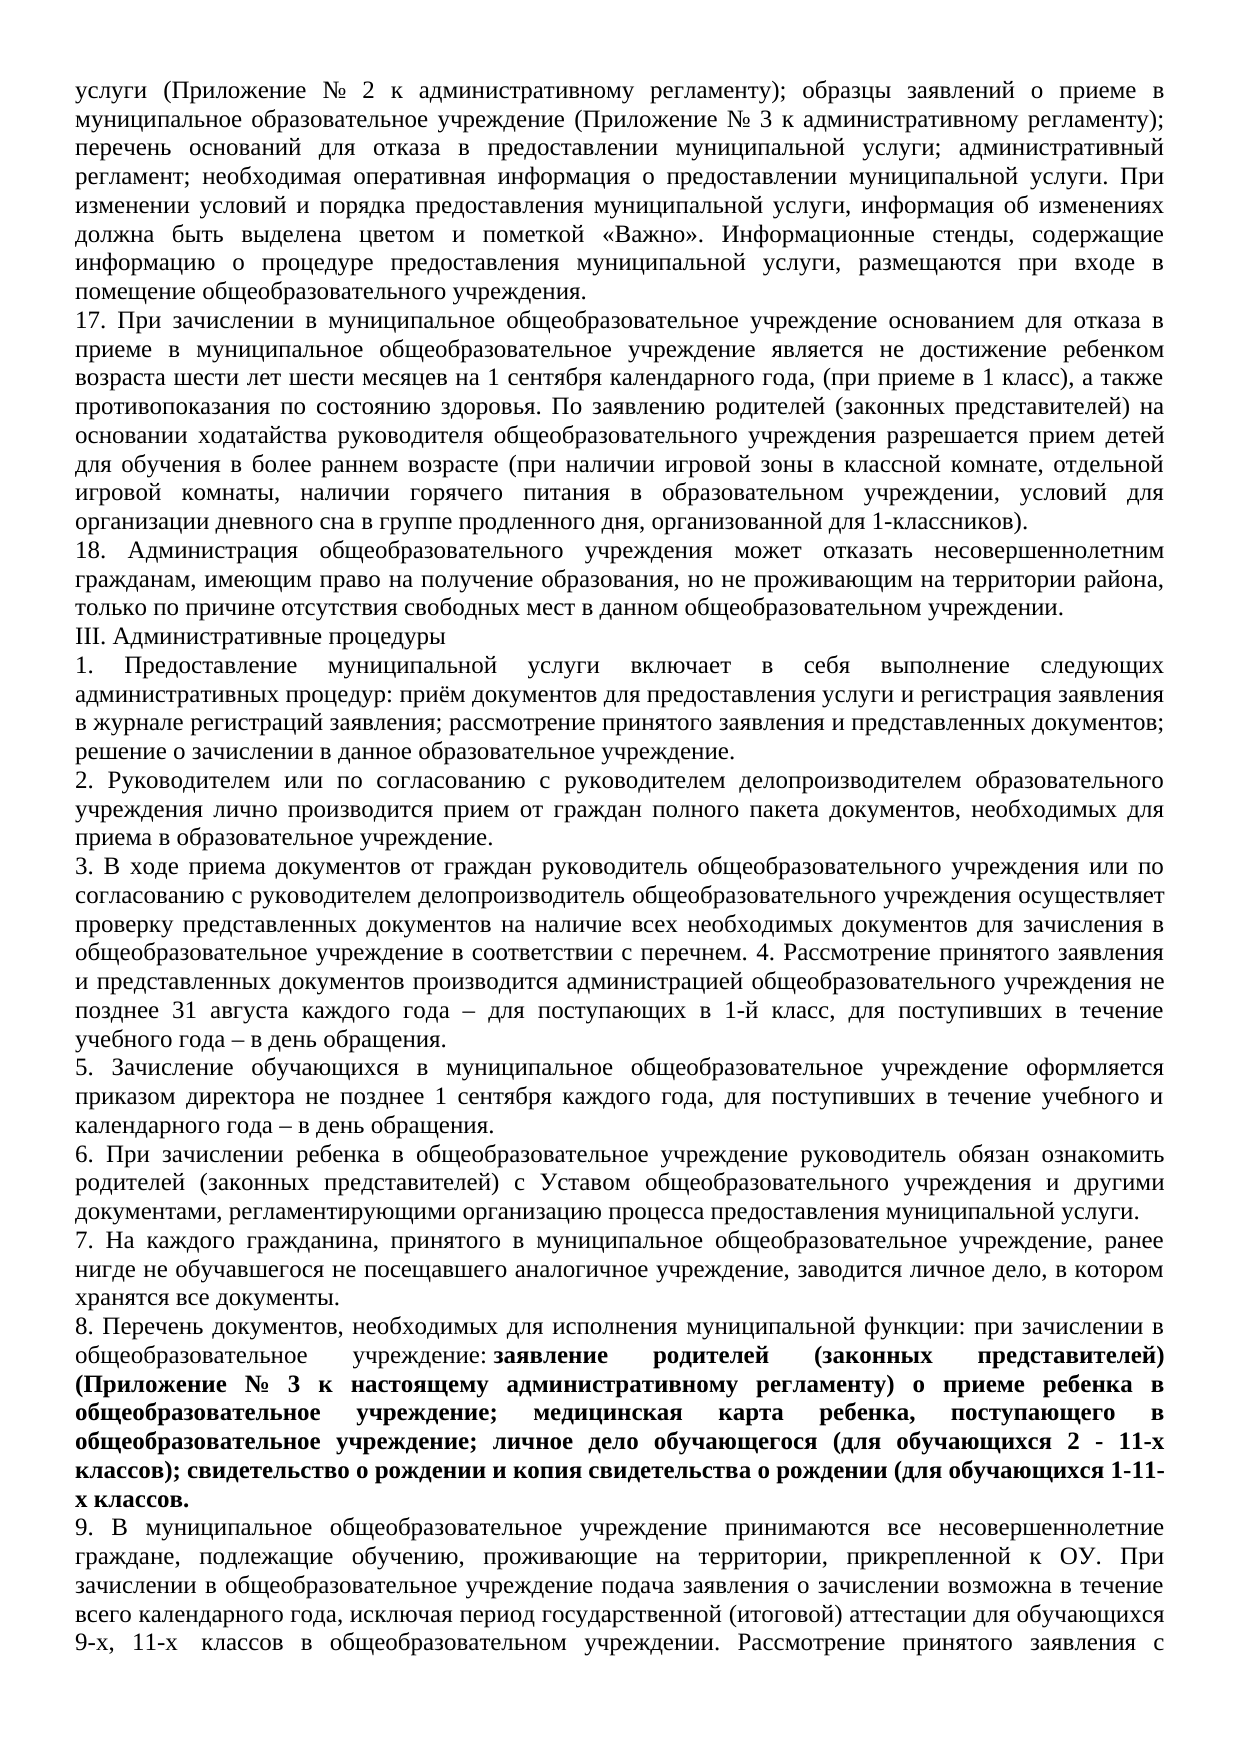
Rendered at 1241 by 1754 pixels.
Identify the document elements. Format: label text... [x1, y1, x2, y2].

text 8. Перечень документов, необходимых для исполнения муниципальной функции: при зачислении в общеобразовательное учреждение: заявление родителей (законных представителей) (Приложение № 3 к настоящему административному регламенту) о приеме ребенка в общеобразовательное учреждение; медицинская карта ребенка, поступающего в общеобразовательное учреждение; личное дело обучающегося (для обучающихся 2 - 11-х классов); свидетельство о рождении и копия свидетельства о рождении (для обучающихся 1-11-х классов. [75, 1311, 1165, 1512]
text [75, 1512, 1165, 1656]
text 2. Руководителем или по согласованию с руководителем делопроизводителем образовательного учреждения лично производится прием от граждан полного пакета документов, необходимых для приема в образовательное учреждение. [75, 765, 1165, 851]
text III. Административные процедуры [75, 621, 1165, 650]
text 3. В ходе приема документов от граждан руководитель общеобразовательного учреждения или по согласованию с руководителем делопроизводитель общеобразовательного учреждения осуществляет проверку представленных документов на наличие всех необходимых документов для зачисления в общеобразовательное учреждение в соответствии с перечнем. 4. Рассмотрение принятого заявления и представленных документов производится администрацией общеобразовательного учреждения не позднее 31 августа каждого года – для поступающих в 1-й класс, для поступивших в течение учебного года – в день обращения. [75, 851, 1165, 1052]
text 18. Администрация общеобразовательного учреждения может отказать несовершеннолетним гражданам, имеющим право на получение образования, но не проживающим на территории района, только по причине отсутствия свободных мест в данном общеобразовательном учреждении. [75, 535, 1165, 621]
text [75, 75, 1165, 305]
text 17. При зачислении в муниципальное общеобразовательное учреждение основанием для отказа в приеме в муниципальное общеобразовательное учреждение является не достижение ребенком возраста шести лет шести месяцев на 1 сентября календарного года, (при приеме в 1 класс), а также противопоказания по состоянию здоровья. По заявлению родителей (законных представителей) на основании ходатайства руководителя общеобразовательного учреждения разрешается прием детей для обучения в более раннем возрасте (при наличии игровой зоны в классной комнате, отдельной игровой комнаты, наличии горячего питания в образовательном учреждении, условий для организации дневного сна в группе продленного дня, организованной для 1-классников). [75, 305, 1165, 535]
text 5. Зачисление обучающихся в муниципальное общеобразовательное учреждение оформляется приказом директора не позднее 1 сентября каждого года, для поступивших в течение учебного и календарного года – в день обращения. [75, 1052, 1165, 1139]
text 6. При зачислении ребенка в общеобразовательное учреждение руководитель обязан ознакомить родителей (законных представителей) с Уставом общеобразовательного учреждения и другими документами, регламентирующими организацию процесса предоставления муниципальной услуги. [75, 1139, 1165, 1225]
text 7. На каждого гражданина, принятого в муниципальное общеобразовательное учреждение, ранее нигде не обучавшегося не посещавшего аналогичное учреждение, заводится личное дело, в котором хранятся все документы. [75, 1225, 1165, 1311]
text 1. Предоставление муниципальной услуги включает в себя выполнение следующих административных процедур: приём документов для предоставления услуги и регистрация заявления в журнале регистраций заявления; рассмотрение принятого заявления и представленных документов; решение о зачислении в данное образовательное учреждение. [75, 650, 1165, 765]
